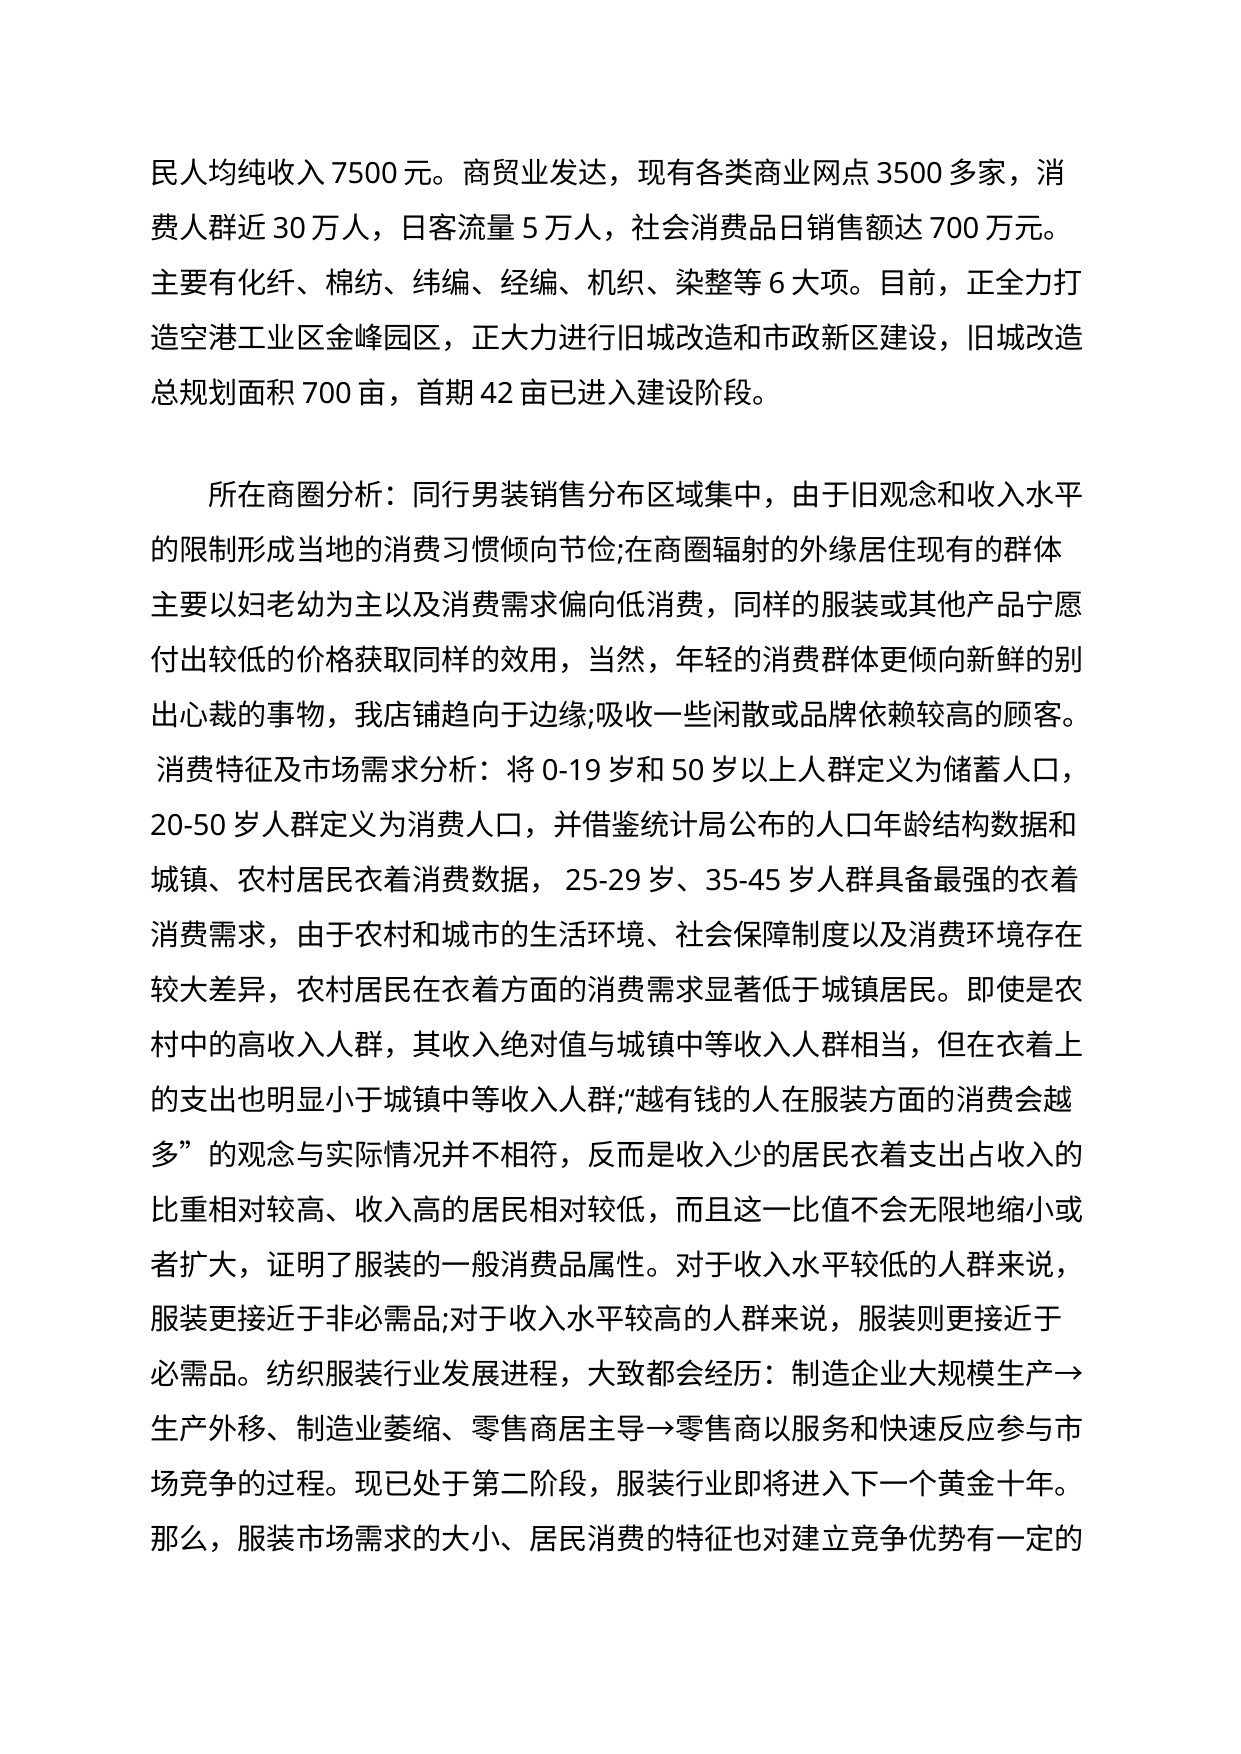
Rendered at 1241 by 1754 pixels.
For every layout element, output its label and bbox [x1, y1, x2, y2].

text [150, 150, 1090, 412]
text [150, 472, 1090, 1558]
